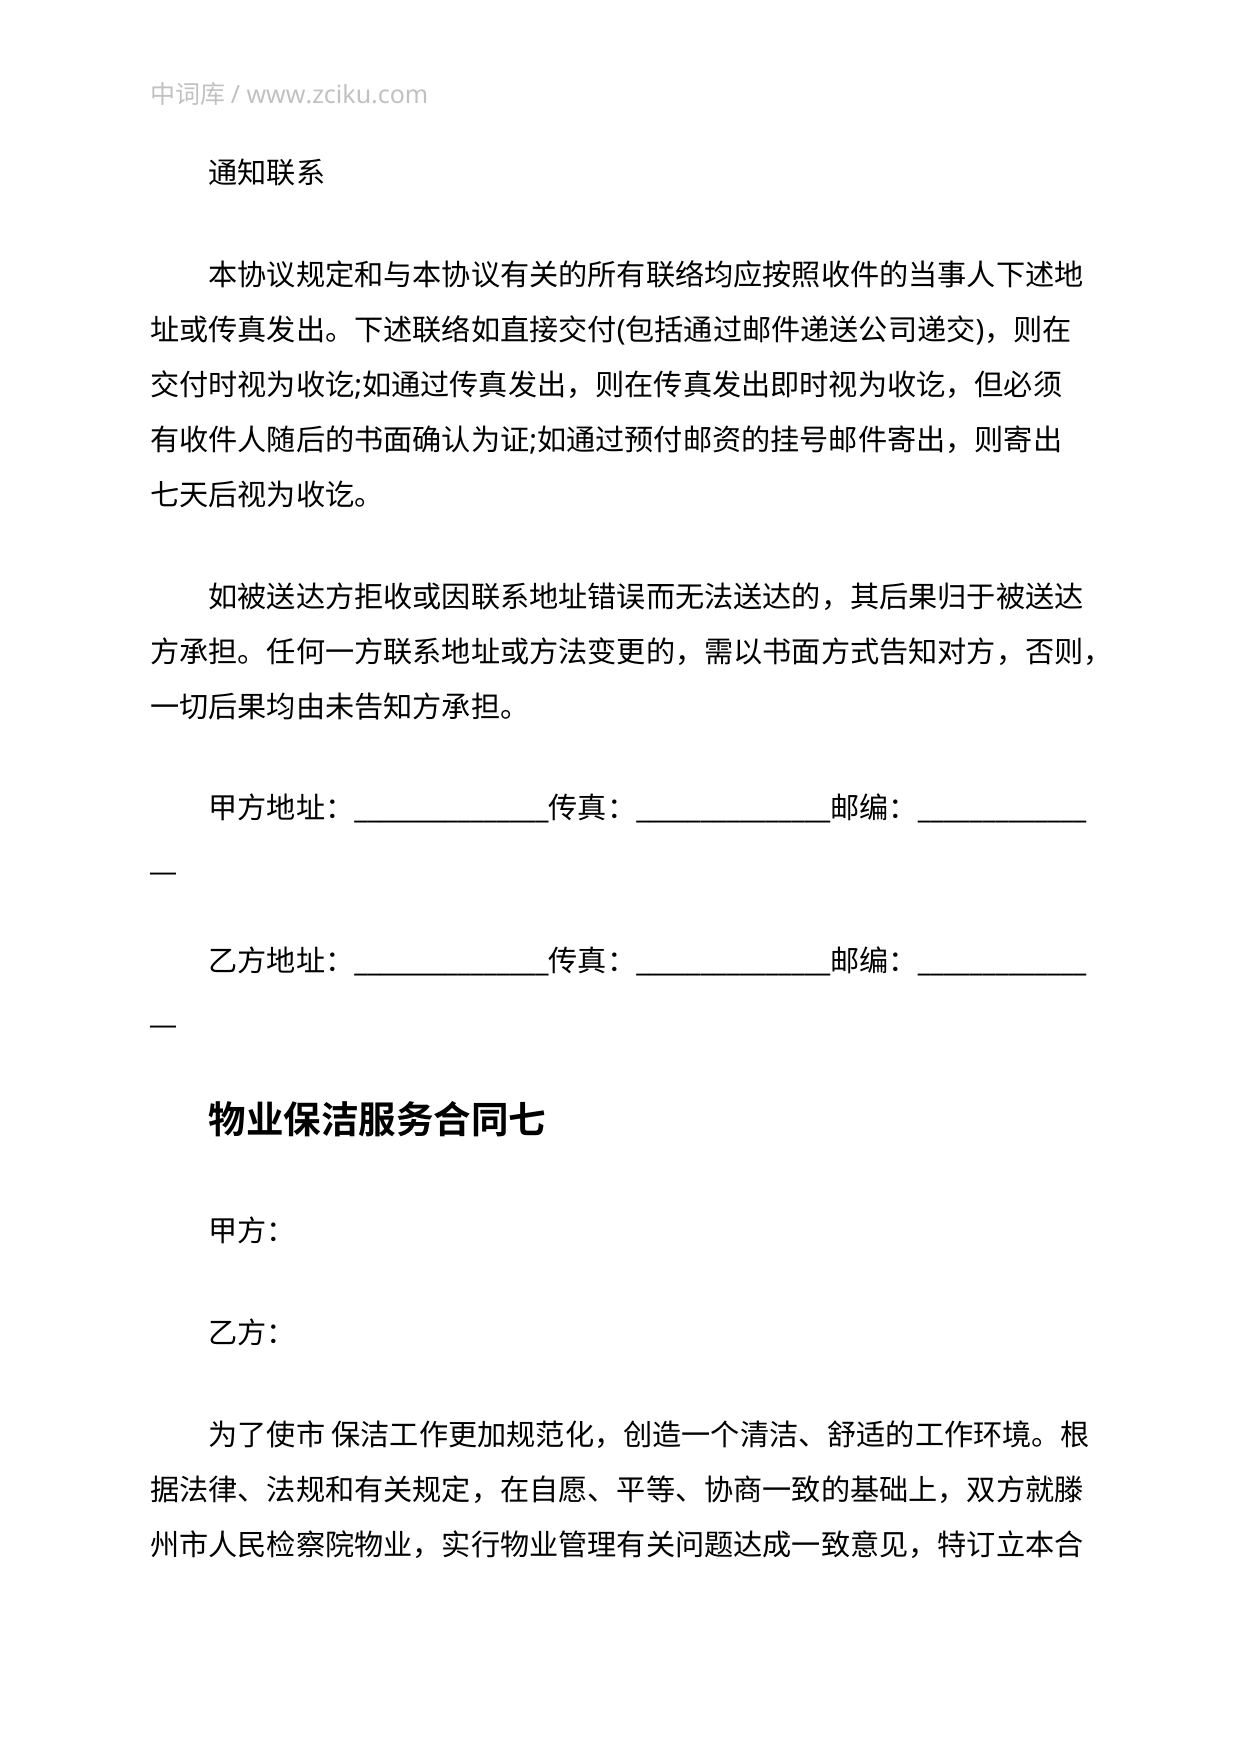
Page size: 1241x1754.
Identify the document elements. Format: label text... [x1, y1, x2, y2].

text 乙方： [150, 1309, 1090, 1352]
text 甲方地址：_______________传真：_______________邮编：_______________ [150, 785, 1090, 879]
text 本协议规定和与本协议有关的所有联络均应按照收件的当事人下述地址或传真发出。下述联络如直接交付(包括通过邮件递送公司递交)，则在交付时视为收讫;如通过传真发出，则在传真发出即时视为收讫，但必须有收件人随后的书面确认为证;如通过预付邮资的挂号邮件寄出，则寄出七天后视为收讫。 [150, 252, 1090, 514]
text 通知联系 [150, 150, 1090, 192]
text 物业保洁服务合同七 [150, 1090, 1090, 1145]
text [150, 1411, 1090, 1563]
text 如被送达方拒收或因联系地址错误而无法送达的，其后果归于被送达方承担。任何一方联系地址或方法变更的，需以书面方式告知对方，否则，一切后果均由未告知方承担。 [150, 573, 1090, 726]
text 乙方地址：_______________传真：_______________邮编：_______________ [150, 938, 1090, 1032]
text 甲方： [150, 1208, 1090, 1250]
